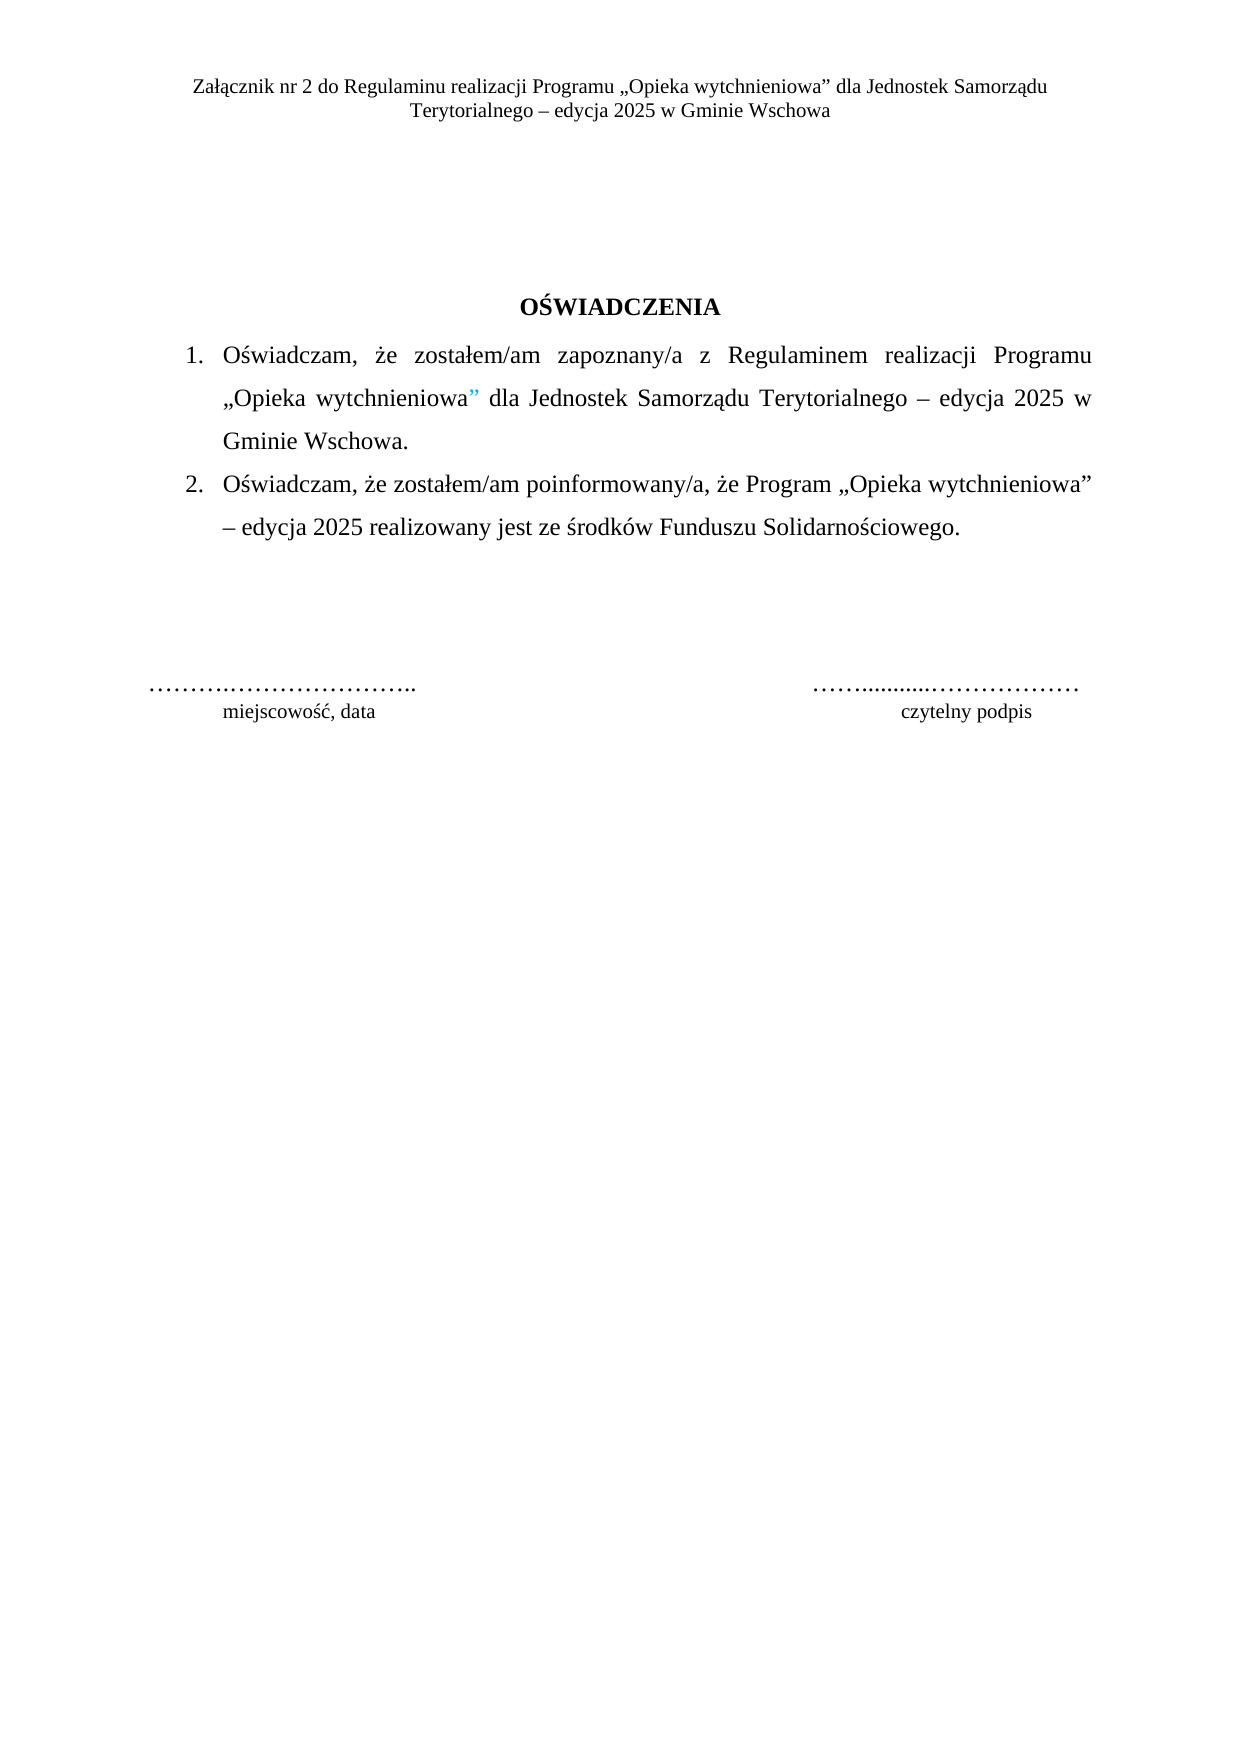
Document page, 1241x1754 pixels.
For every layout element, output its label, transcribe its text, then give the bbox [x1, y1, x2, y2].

list Oświadczam, że zostałem/am poinformowany/a, że Program „Opieka wytchnieniowa” – edycja 2025 realizowany jest ze środków Funduszu Solidarnościowego. [185, 469, 1093, 541]
text ……….………………….. ……...........……………… [148, 668, 1093, 696]
list Oświadczam, że zostałem/am zapoznany/a z Regulaminem realizacji Programu „Opieka wytchnieniowa” dla Jednostek Samorządu Terytorialnego – edycja 2025 w Gminie Wschowa. [185, 340, 1093, 455]
text OŚWIADCZENIA [148, 292, 1093, 321]
list miejscowość, data czytelny podpis [223, 699, 1093, 723]
